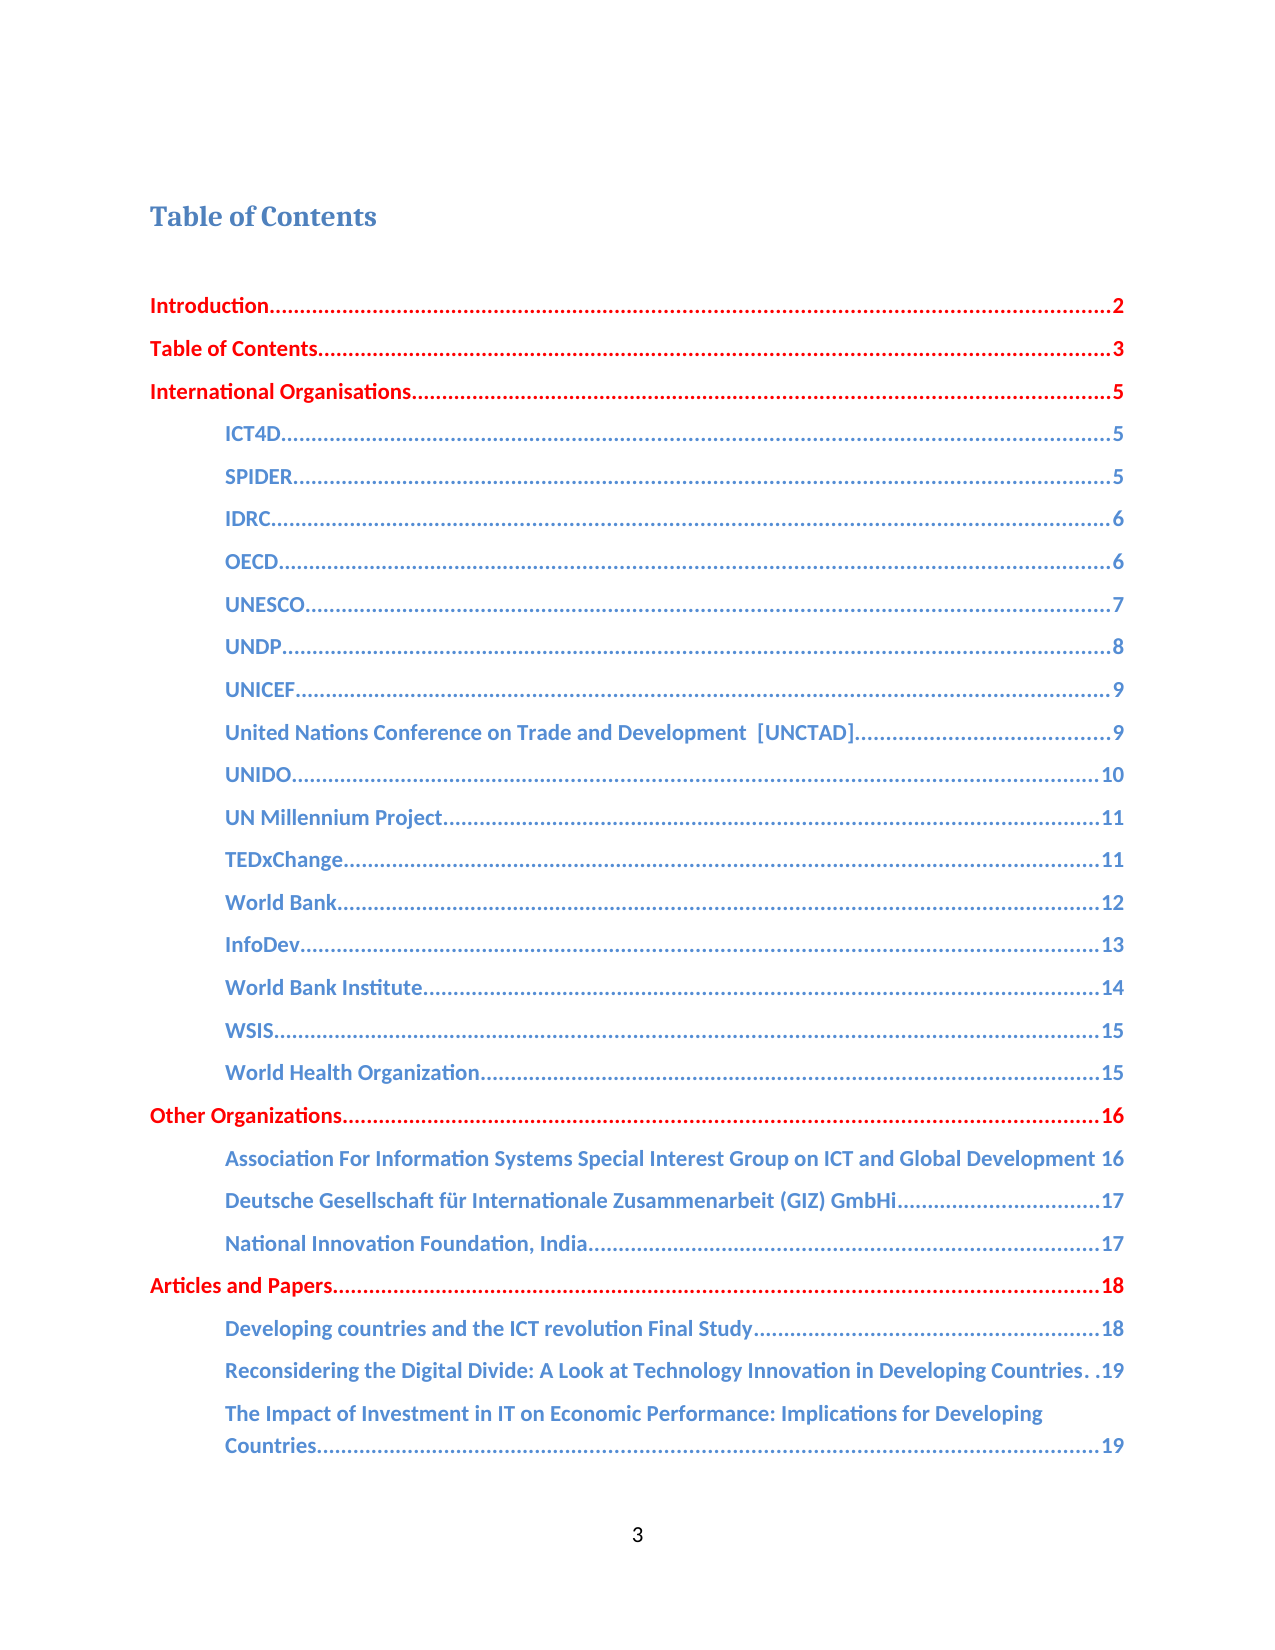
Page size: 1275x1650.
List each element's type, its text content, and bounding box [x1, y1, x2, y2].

subtitle Table of Contents [150, 200, 1125, 233]
text InfoDev 13 [225, 931, 1125, 959]
text IDRC 6 [225, 504, 1125, 533]
text SPIDER 5 [225, 462, 1125, 490]
text Association For Information Systems Special Interest Group on ICT and Global Development 16 [225, 1144, 1125, 1172]
text Deutsche Gesellschaft für Internationale Zusammenarbeit (GIZ) GmbHi 17 [225, 1186, 1125, 1214]
text World Bank Institute 14 [225, 973, 1125, 1001]
text The Impact of Investment in IT on Economic Performance: Implications for Developing Countries 19 [225, 1399, 1125, 1459]
text Developing countries and the ICT revolution Final Study 18 [225, 1314, 1125, 1342]
text UNIDO 10 [225, 760, 1125, 788]
text Reconsidering the Digital Divide: A Look at Technology Innovation in Developing Countries 19 [225, 1357, 1125, 1385]
text TEDxChange 11 [225, 845, 1125, 873]
text Articles and Papers 18 [150, 1271, 1125, 1299]
text UNDP 8 [225, 632, 1125, 660]
text International Organisations 5 [150, 377, 1125, 405]
text National Innovation Foundation, India 17 [225, 1229, 1125, 1257]
text UN Millennium Project 11 [225, 803, 1125, 831]
text WSIS 15 [225, 1016, 1125, 1044]
text UNICEF 9 [225, 675, 1125, 703]
text United Nations Conference on Trade and Development [UNCTAD] 9 [225, 718, 1125, 746]
text World Bank 12 [225, 888, 1125, 916]
text UNESCO 7 [225, 590, 1125, 618]
text OECD 6 [225, 547, 1125, 575]
text World Health Organization 15 [225, 1058, 1125, 1086]
text Table of Contents 3 [150, 334, 1125, 362]
text Other Organizations 16 [150, 1101, 1125, 1129]
text Introduction 2 [150, 292, 1125, 319]
text ICT4D 5 [225, 419, 1125, 447]
